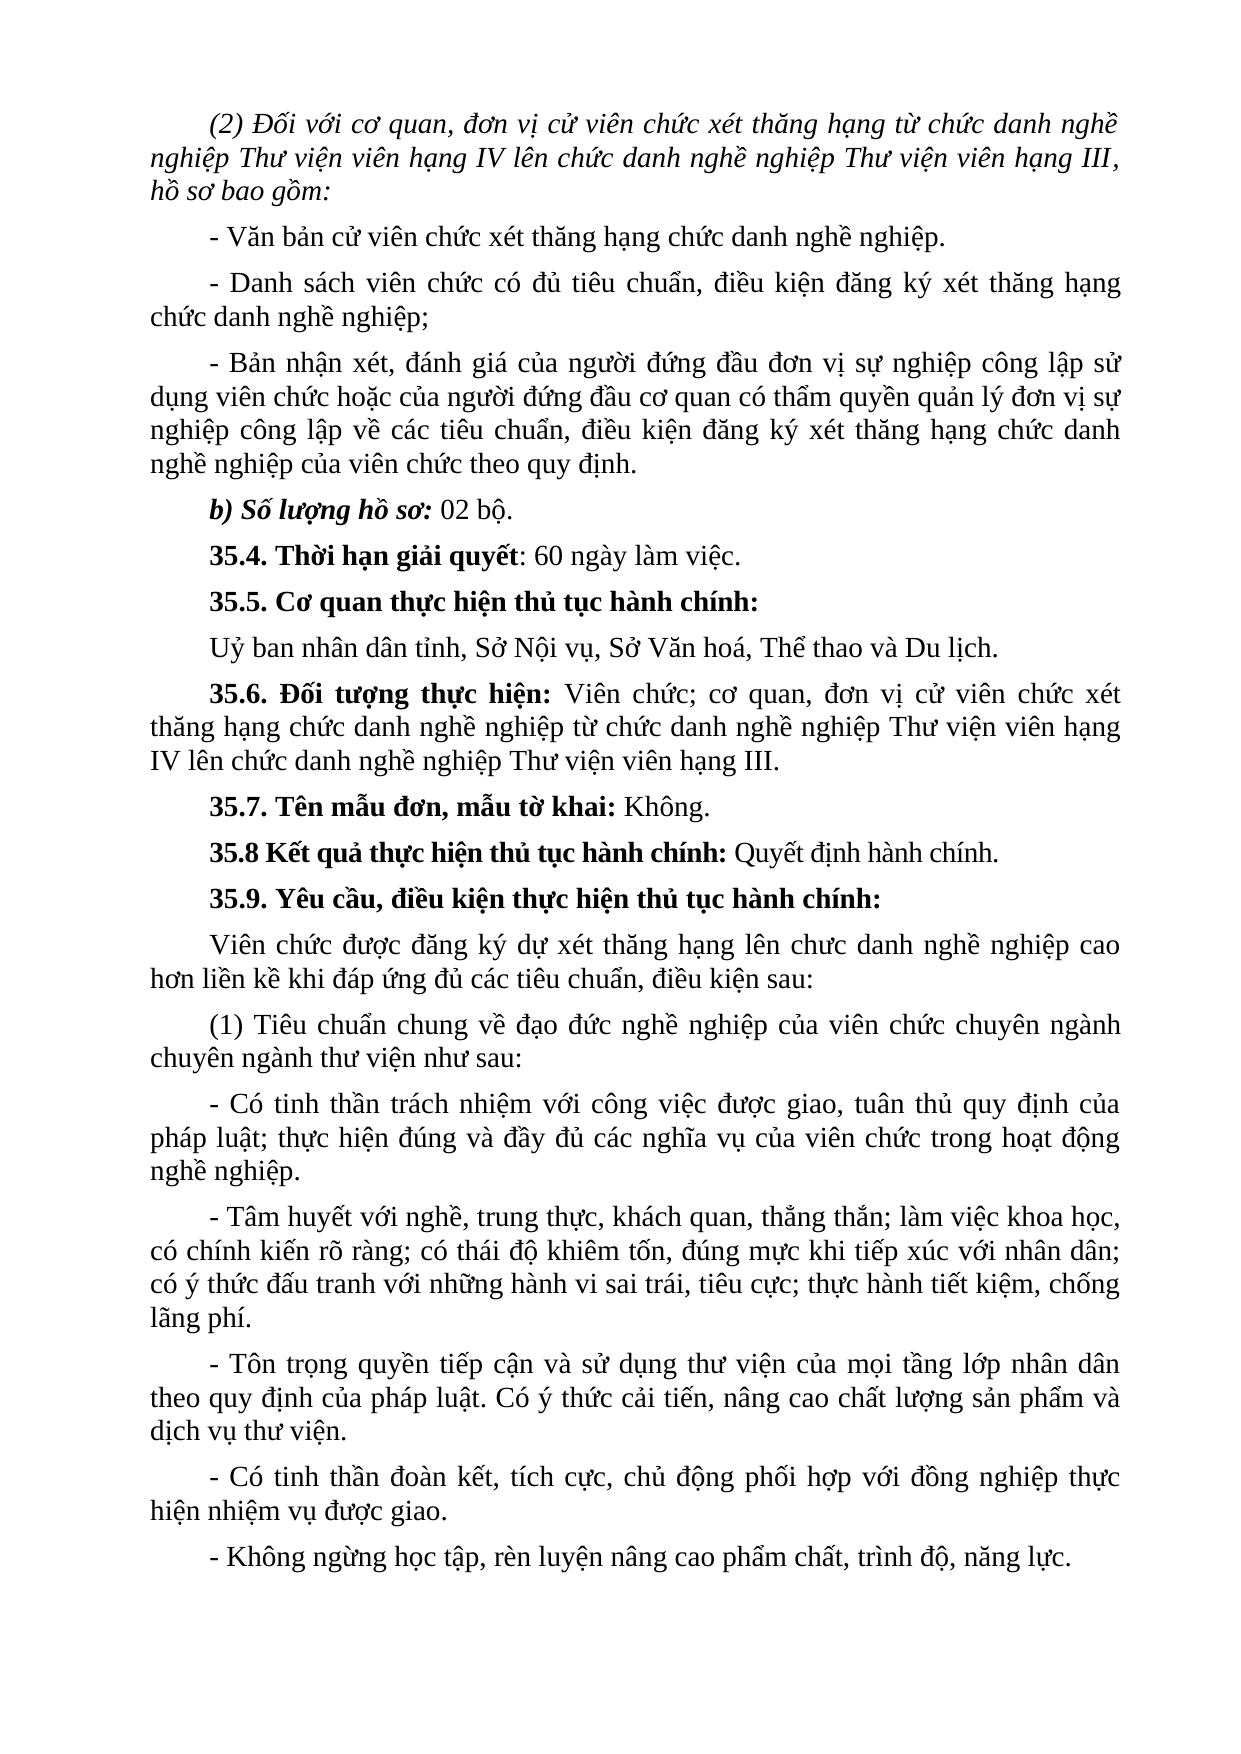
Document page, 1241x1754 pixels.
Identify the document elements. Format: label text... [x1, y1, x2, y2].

text 35.4. Thời hạn giải quyết: 60 ngày làm việc. [150, 538, 1122, 571]
text - Bản nhận xét, đánh giá của người đứng đầu đơn vị sự nghiệp công lập sử dụng viên chức hoặc của người đứng đầu cơ quan có thẩm quyền quản lý đơn vị sự nghiệp công lập về các tiêu chuẩn, điều kiện đăng ký xét thăng hạng chức danh nghề nghiệp của viên chức theo quy định. [150, 345, 1122, 479]
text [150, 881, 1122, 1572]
text b) Số lượng hồ sơ: 02 bộ. [150, 492, 1122, 525]
text Uỷ ban nhân dân tỉnh, Sở Nội vụ, Sở Văn hoá, Thể thao và Du lịch. [150, 630, 1122, 663]
text 35.7. Tên mẫu đơn, mẫu tờ khai: Không. [150, 789, 1122, 823]
text 35.5. Cơ quan thực hiện thủ tục hành chính: [150, 584, 1122, 617]
text - Văn bản cử viên chức xét thăng hạng chức danh nghề nghiệp. [150, 219, 1122, 253]
text 35.6. Đối tượng thực hiện: Viên chức; cơ quan, đơn vị cử viên chức xét thăng hạng chức danh nghề nghiệp từ chức danh nghề nghiệp Thư viện viên hạng IV lên chức danh nghề nghiệp Thư viện viên hạng III. [150, 676, 1122, 777]
text 35.8 Kết quả thực hiện thủ tục hành chính: Quyết định hành chính. [150, 835, 1122, 869]
text - Danh sách viên chức có đủ tiêu chuẩn, điều kiện đăng ký xét thăng hạng chức danh nghề nghiệp; [150, 266, 1122, 333]
text (2) Đối với cơ quan, đơn vị cử viên chức xét thăng hạng từ chức danh nghề nghiệp Thư viện viên hạng IV lên chức danh nghề nghiệp Thư viện viên hạng III, hồ sơ bao gồm: [150, 106, 1122, 207]
